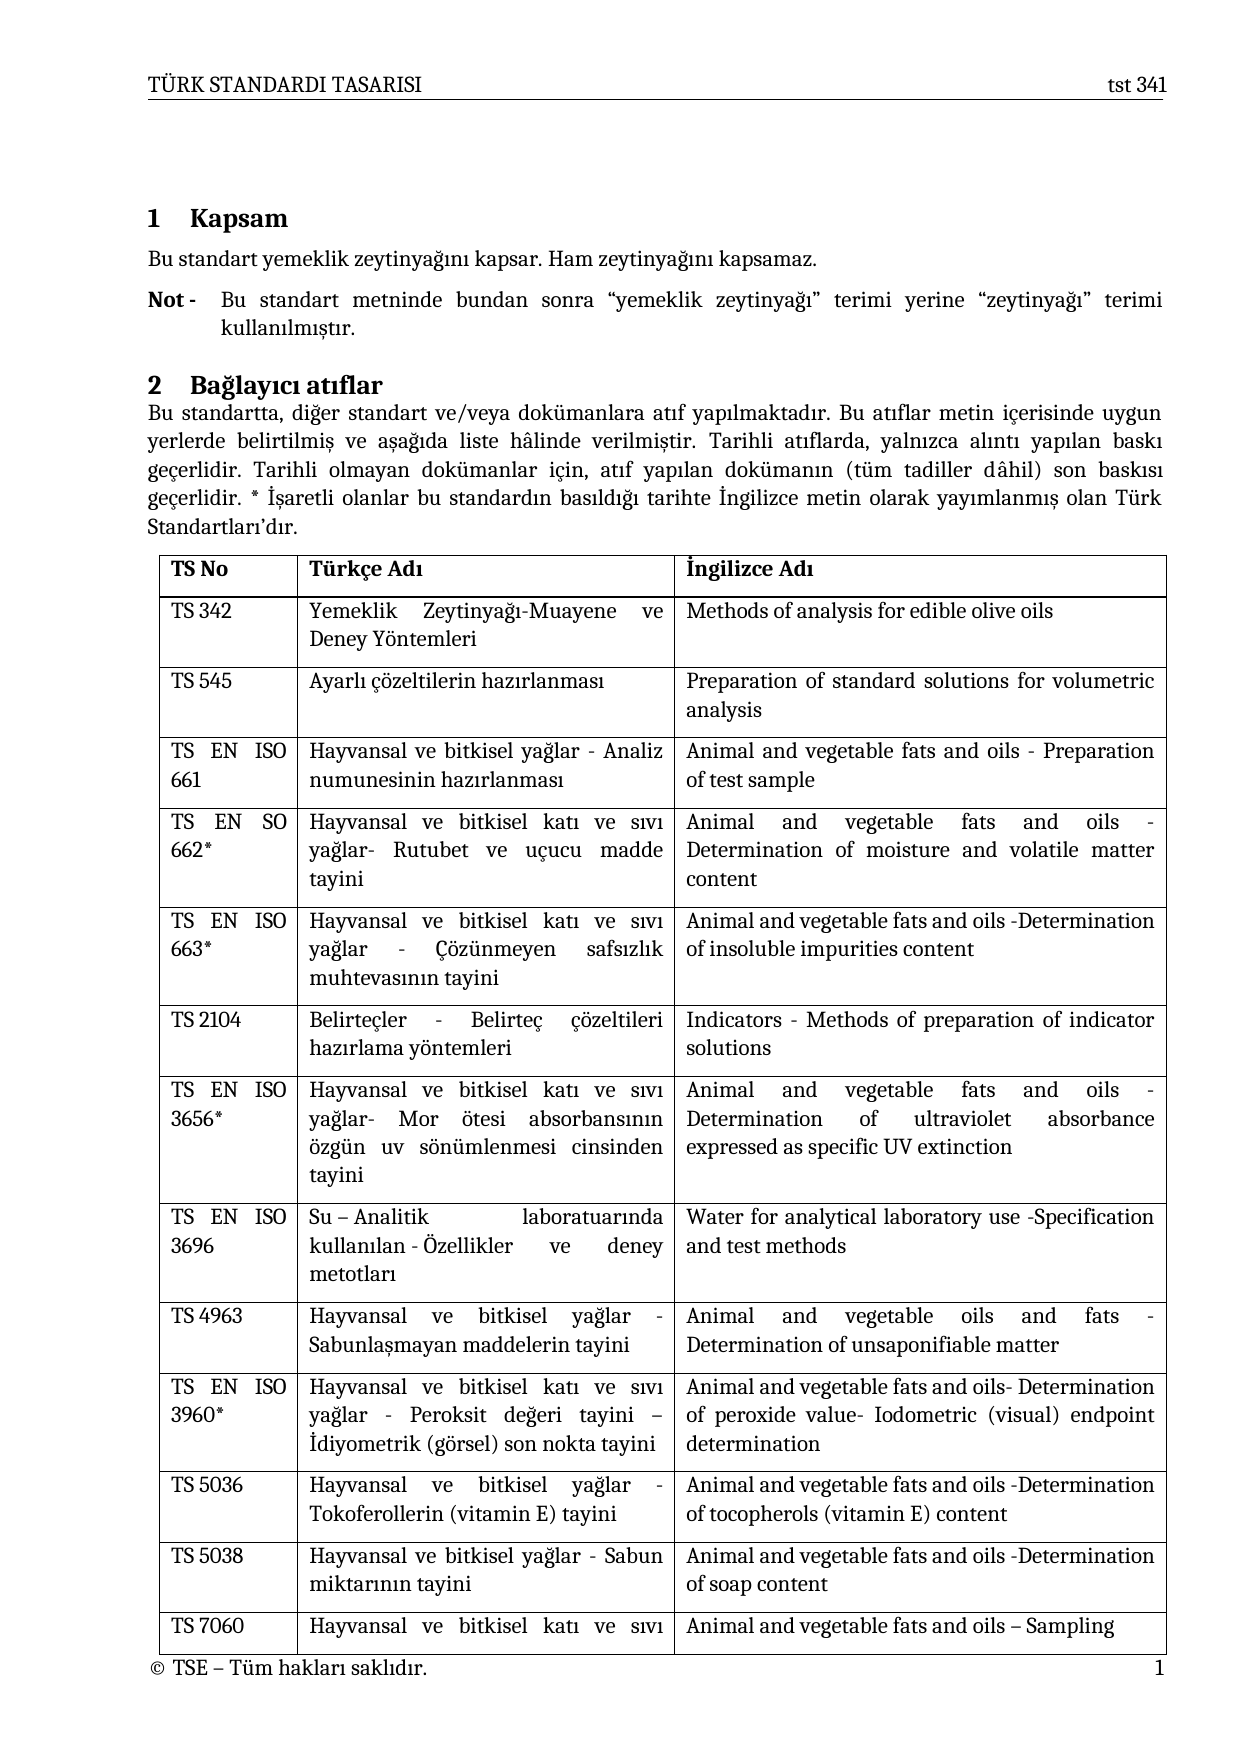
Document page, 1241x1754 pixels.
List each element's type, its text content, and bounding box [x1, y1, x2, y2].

table_cell TS EN ISO 3960* [160, 1374, 297, 1471]
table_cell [675, 1613, 1166, 1654]
text Bu standart yemeklik zeytinyağını kapsar. Ham zeytinyağını kapsamaz. [148, 246, 1163, 272]
table_cell Hayvansal ve bitkisel katı ve sıvı yağlar- Rutubet ve uçucu madde tayini [298, 809, 674, 907]
text Not - Bu standart metninde bundan sonra “yemeklik zeytinyağı” terimi yerine “zeytinyağı” terimi kullanılmıştır. [148, 287, 1163, 341]
table_cell TS EN ISO 3696 [160, 1204, 297, 1302]
table_cell Hayvansal ve bitkisel yağlar - Sabun miktarının tayini [298, 1543, 674, 1612]
subtitle Bağlayıcı atıflar [148, 372, 1163, 400]
table_cell Animal and vegetable fats and oils -Determination of insoluble impurities content [675, 908, 1166, 1005]
table_cell Hayvansal ve bitkisel katı ve sıvı yağlar - Peroksit değeri tayini – İdiyometrik (görsel) son nokta tayini [298, 1374, 674, 1471]
table_cell Animal and vegetable fats and oils- Determination of peroxide value- Iodometric (visual) endpoint determination [675, 1374, 1166, 1471]
table_cell Hayvansal ve bitkisel katı ve sıvı yağlar - Çözünmeyen safsızlık muhtevasının tayini [298, 908, 674, 1005]
table_cell TS 342 [160, 598, 297, 667]
table_cell TS EN ISO 3656* [160, 1077, 297, 1203]
table_cell TS 5038 [160, 1543, 297, 1612]
table_cell Hayvansal ve bitkisel katı ve sıvı yağlar- Mor ötesi absorbansının özgün uv sönümlenmesi cinsinden tayini [298, 1077, 674, 1203]
table_cell Hayvansal ve bitkisel yağlar - Sabunlaşmayan maddelerin tayini [298, 1303, 674, 1372]
table_header Türkçe Adı [298, 556, 674, 596]
table_cell Hayvansal ve bitkisel yağlar - Analiz numunesinin hazırlanması [298, 738, 674, 808]
table_cell Preparation of standard solutions for volumetric analysis [675, 668, 1166, 737]
table_cell Water for analytical laboratory use -Specification and test methods [675, 1204, 1166, 1302]
table_cell Animal and vegetable fats and oils -Determination of tocopherols (vitamin E) content [675, 1472, 1166, 1542]
table_cell Animal and vegetable fats and oils - Determination of moisture and volatile matter content [675, 809, 1166, 907]
table_cell TS 4963 [160, 1303, 297, 1372]
table_cell TS 5036 [160, 1472, 297, 1542]
table_cell Belirteçler - Belirteç çözeltileri hazırlama yöntemleri [298, 1006, 674, 1076]
table_cell Su – Analitik laboratuarında kullanılan - Özellikler ve deney metotları [298, 1204, 674, 1302]
table_cell TS 7060 EN ISO 5555 [160, 1613, 297, 1654]
table_cell Indicators - Methods of preparation of indicator solutions [675, 1006, 1166, 1076]
text Bu standartta, diğer standart ve/veya dokümanlara atıf yapılmaktadır. Bu atıflar metin içerisinde uygun yerlerde belirtilmiş ve aşağıda liste hâlinde verilmiştir. Tarihli atıflarda, yalnızca alıntı yapılan baskı geçerlidir. Tarihli olmayan dokümanlar için, atıf yapılan dokümanın (tüm tadiller dâhil) son baskısı geçerlidir. * İşaretli olanlar bu standardın basıldığı tarihte İngilizce metin olarak yayımlanmış olan Türk Standartları’dır. [148, 400, 1163, 540]
table_cell Methods of analysis for edible olive oils [675, 598, 1166, 667]
table_cell Animal and vegetable fats and oils - Preparation of test sample [675, 738, 1166, 808]
table_cell Animal and vegetable fats and oils - Determination of ultraviolet absorbance expressed as specific UV extinction [675, 1077, 1166, 1203]
table_cell Animal and vegetable fats and oils -Determination of soap content [675, 1543, 1166, 1612]
table_cell TS EN SO 662* [160, 809, 297, 907]
table_cell TS EN ISO 661 [160, 738, 297, 808]
subtitle Kapsam [148, 205, 1163, 233]
table_header İngilizce Adı [675, 556, 1166, 596]
table_cell TS EN ISO 663* [160, 908, 297, 1005]
table_cell Animal and vegetable oils and fats - Determination of unsaponifiable matter [675, 1303, 1166, 1372]
table_cell TS 545 [160, 668, 297, 737]
table_header TS No [160, 556, 297, 596]
table_cell TS 2104 [160, 1006, 297, 1076]
table_cell Ayarlı çözeltilerin hazırlanması [298, 668, 674, 737]
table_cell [298, 1613, 674, 1654]
table_cell Hayvansal ve bitkisel yağlar -Tokoferollerin (vitamin E) tayini [298, 1472, 674, 1542]
table_cell Yemeklik Zeytinyağı-Muayene ve Deney Yöntemleri [298, 598, 674, 667]
